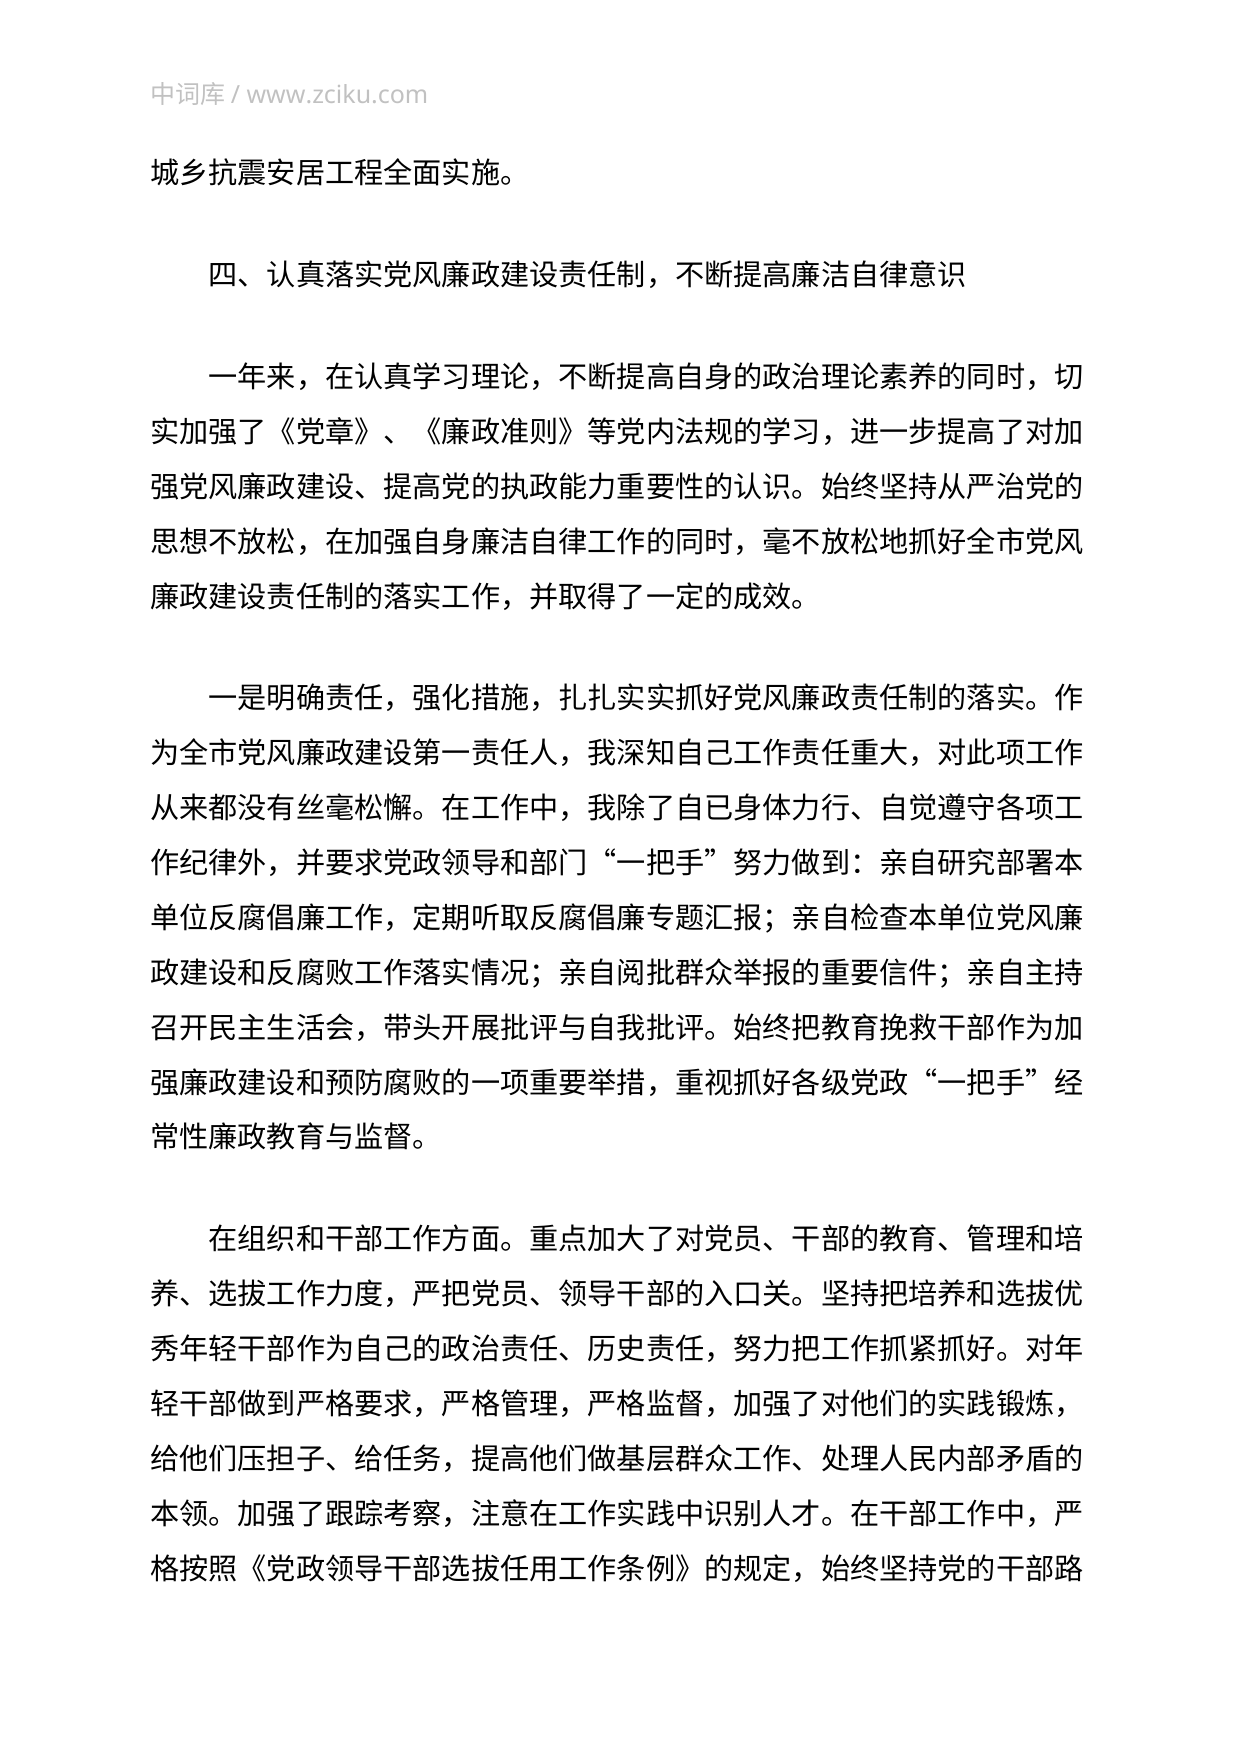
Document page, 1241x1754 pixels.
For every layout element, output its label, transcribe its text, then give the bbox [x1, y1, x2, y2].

text 一年来，在认真学习理论，不断提高自身的政治理论素养的同时，切实加强了《党章》、《廉政准则》等党内法规的学习，进一步提高了对加强党风廉政建设、提高党的执政能力重要性的认识。始终坚持从严治党的思想不放松，在加强自身廉洁自律工作的同时，毫不放松地抓好全市党风廉政建设责任制的落实工作，并取得了一定的成效。 [150, 353, 1090, 615]
text 四、认真落实党风廉政建设责任制，不断提高廉洁自律意识 [150, 252, 1090, 294]
text 一是明确责任，强化措施，扎扎实实抓好党风廉政责任制的落实。作为全市党风廉政建设第一责任人，我深知自己工作责任重大，对此项工作从来都没有丝毫松懈。在工作中，我除了自已身体力行、自觉遵守各项工作纪律外，并要求党政领导和部门“一把手”努力做到：亲自研究部署本单位反腐倡廉工作，定期听取反腐倡廉专题汇报；亲自检查本单位党风廉政建设和反腐败工作落实情况；亲自阅批群众举报的重要信件；亲自主持召开民主生活会，带头开展批评与自我批评。始终把教育挽救干部作为加强廉政建设和预防腐败的一项重要举措，重视抓好各级党政“一把手”经常性廉政教育与监督。 [150, 675, 1090, 1156]
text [150, 1216, 1090, 1587]
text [150, 150, 1090, 192]
